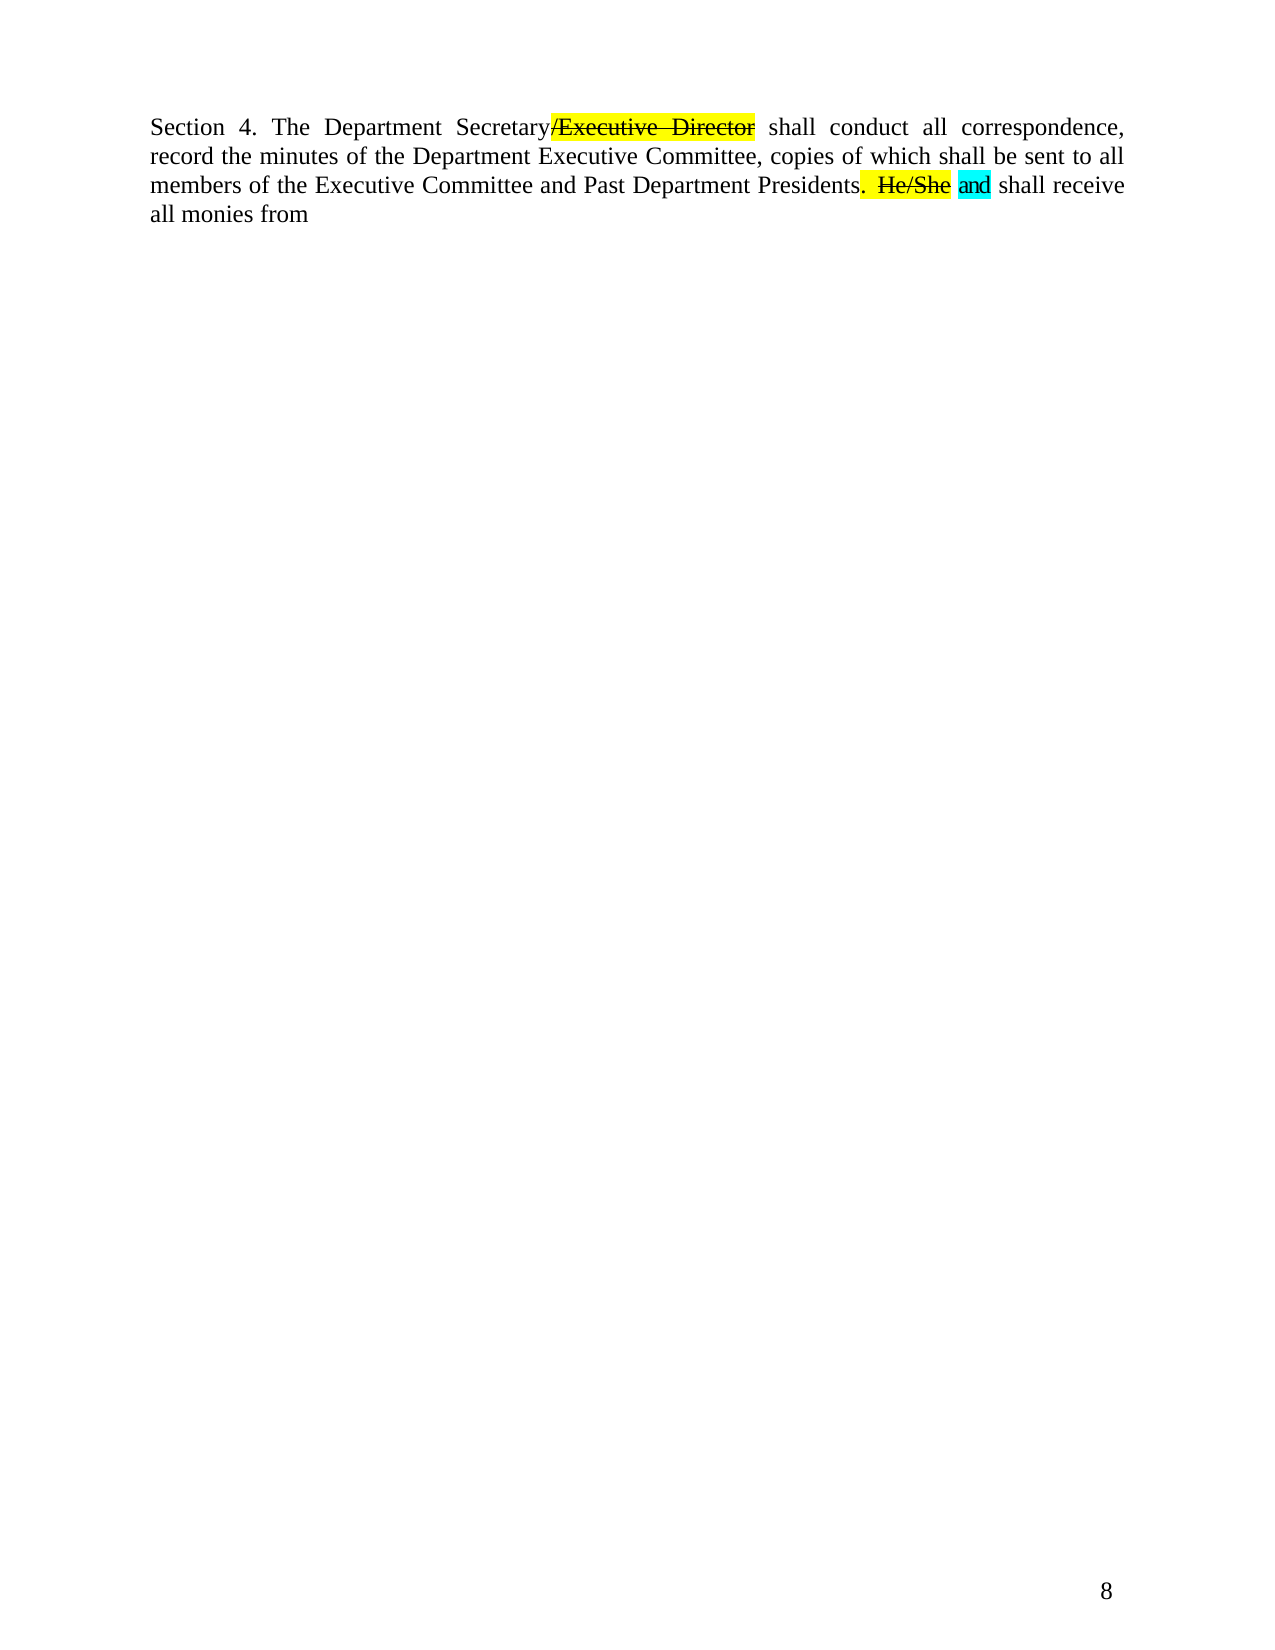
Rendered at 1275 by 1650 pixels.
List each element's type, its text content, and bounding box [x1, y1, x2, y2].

text Section 4. The Department Secretary/Executive Director shall conduct all correspondence, record the minutes of the Department Executive Committee, copies of which shall be sent to all members of the Executive Committee and Past Department Presidents. He/She and shall receive all monies from [150, 112, 1125, 227]
